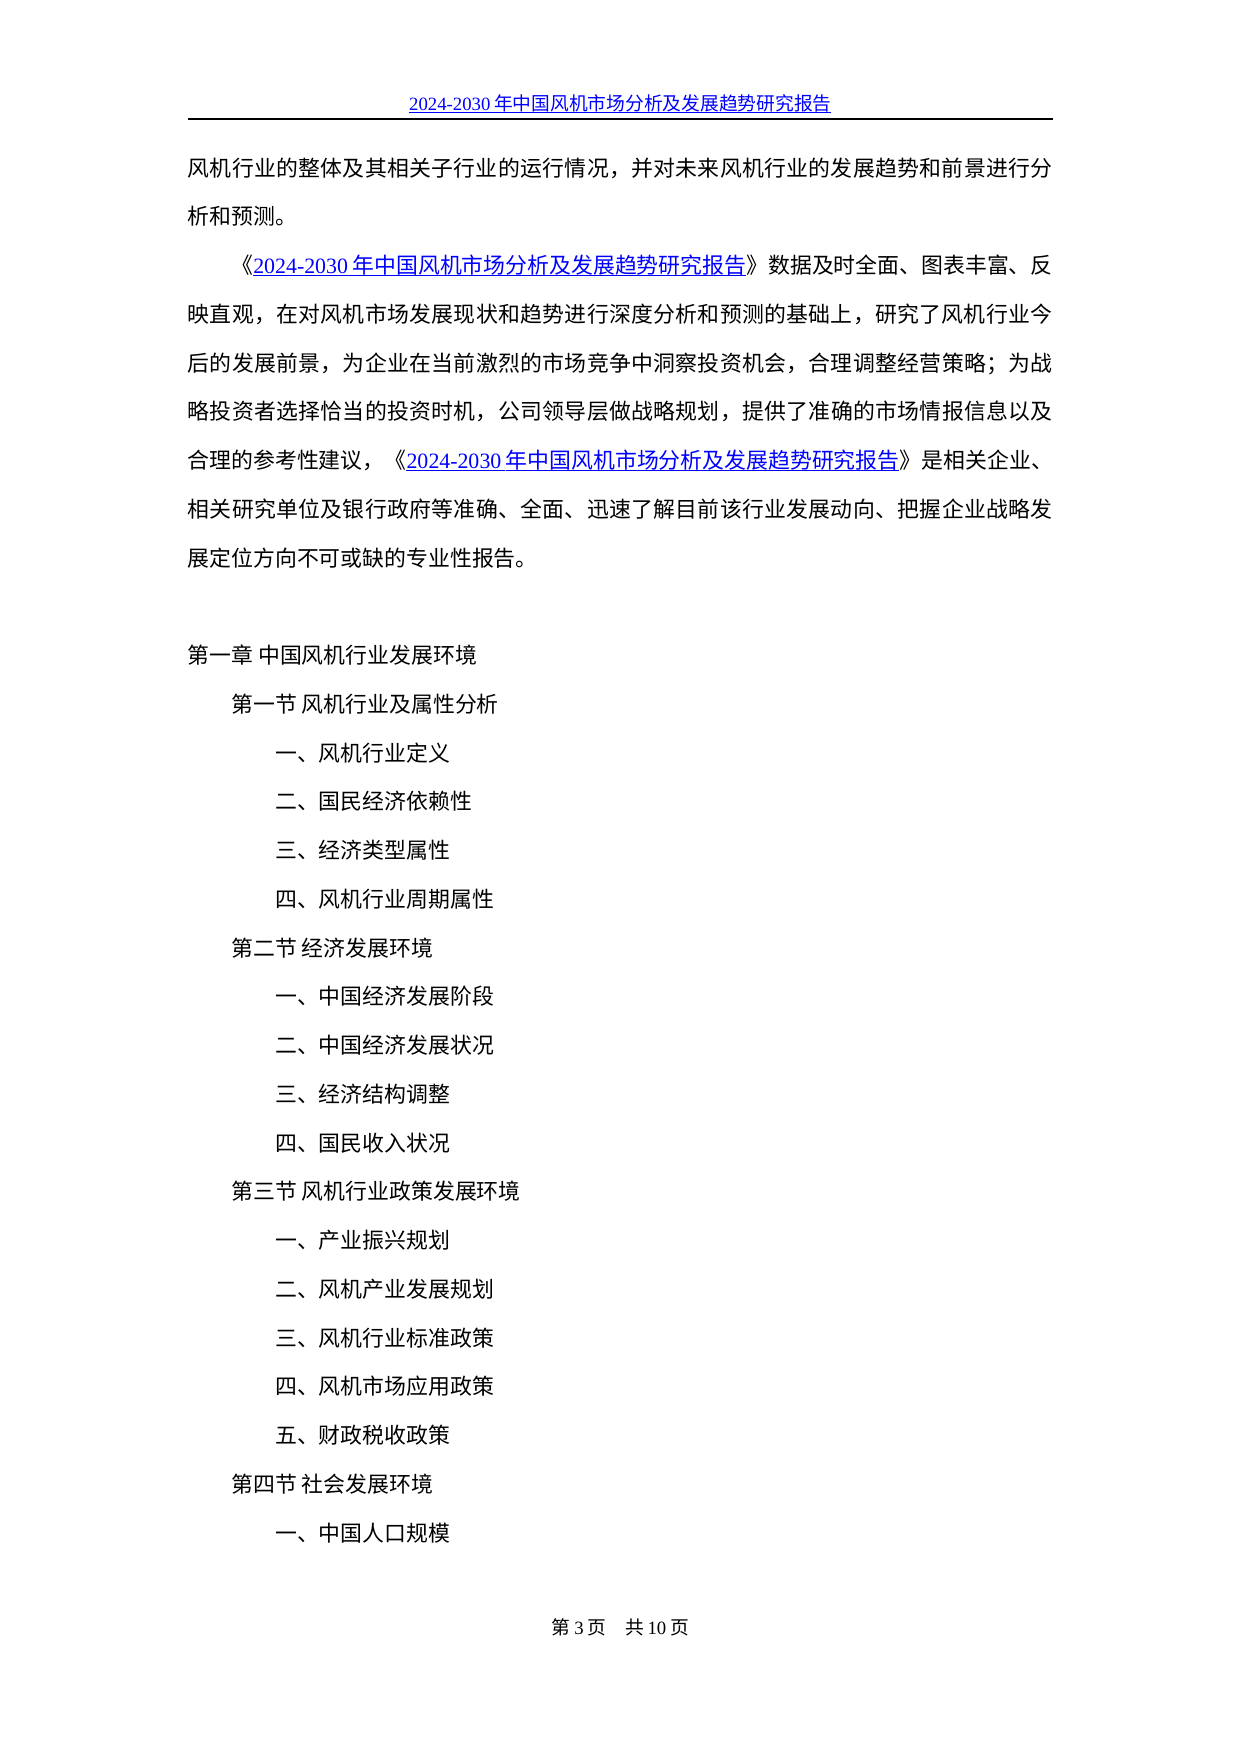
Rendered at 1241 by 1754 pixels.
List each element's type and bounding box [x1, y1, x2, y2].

text [187, 150, 1053, 1548]
